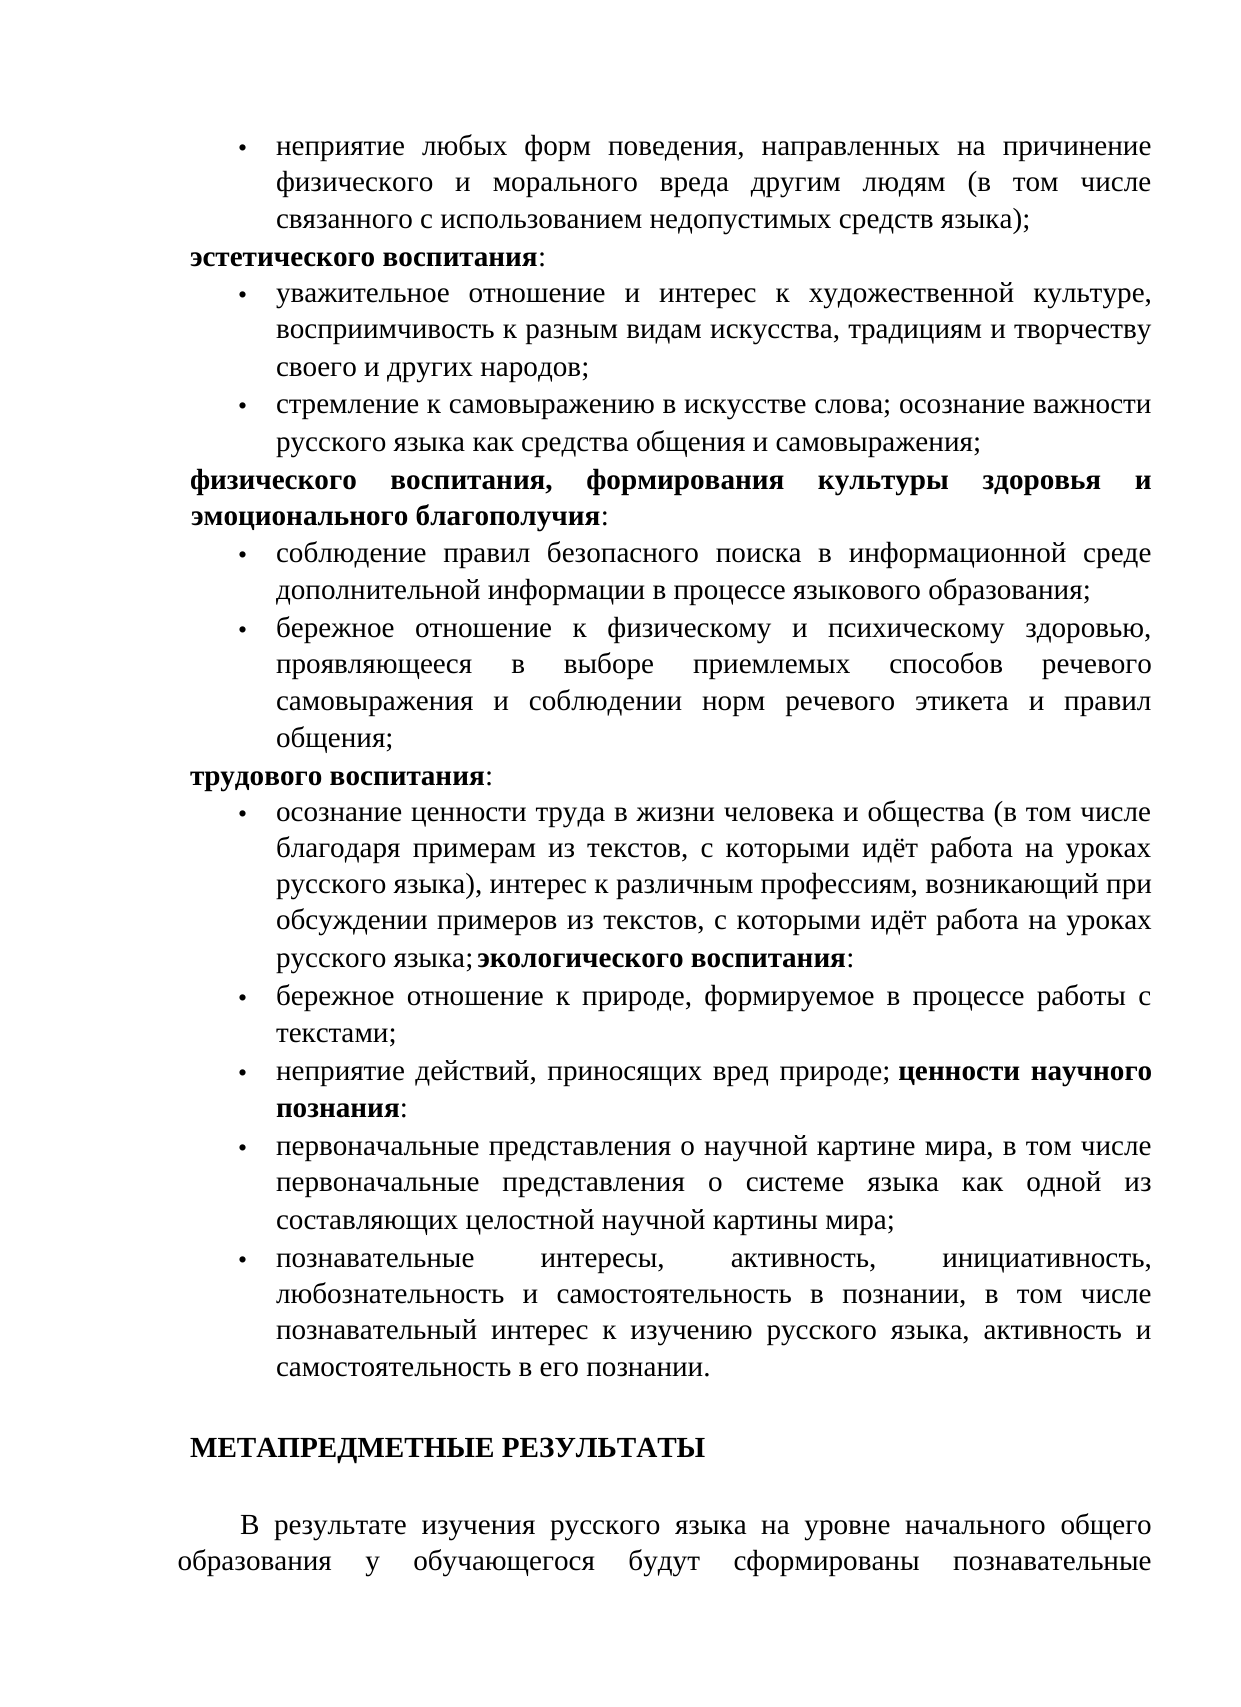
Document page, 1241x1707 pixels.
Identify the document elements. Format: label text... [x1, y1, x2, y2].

list соблюдение правил безопасного поиска в информационной среде дополнительной информации в процессе языкового образования; [238, 535, 1152, 607]
list бережное отношение к физическому и психическому здоровью, проявляющееся в выборе приемлемых способов речевого самовыражения и соблюдении норм речевого этикета и правил общения; [238, 610, 1152, 755]
text физического воспитания, формирования культуры здоровья и эмоционального благополучия: [190, 462, 1152, 533]
list стремление к самовыражению в искусстве слова; осознание важности русского языка как средства общения и самовыражения; [238, 387, 1152, 458]
list бережное отношение к природе, формируемое в процессе работы с текстами; [238, 978, 1152, 1049]
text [177, 1507, 1152, 1577]
subtitle МЕТАПРЕДМЕТНЫЕ РЕЗУЛЬТАТЫ [190, 1430, 1152, 1463]
list уважительное отношение и интерес к художественной культуре, восприимчивость к разным видам искусства, традициям и творчеству своего и других народов; [238, 275, 1152, 383]
text эстетического воспитания: [190, 239, 1152, 273]
text трудового воспитания: [190, 758, 1152, 792]
list познавательные интересы, активность, инициативность, любознательность и самостоятельность в познании, в том числе познавательный интерес к изучению русского языка, активность и самостоятельность в его познании. [238, 1240, 1152, 1384]
list первоначальные представления о научной картине мира, в том числе первоначальные представления о системе языка как одной из составляющих целостной научной картины мира; [238, 1128, 1152, 1236]
list осознание ценности труда в жизни человека и общества (в том числе благодаря примерам из текстов, с которыми идёт работа на уроках русского языка), интерес к различным профессиям, возникающий при обсуждении примеров из текстов, с которыми идёт работа на уроках русского языка; экологического воспитания: [238, 794, 1152, 974]
list неприятие любых форм поведения, направленных на причинение физического и морального вреда другим людям (в том числе связанного с использованием недопустимых средств языка); [238, 128, 1152, 236]
list неприятие действий, приносящих вред природе; ценности научного познания: [238, 1053, 1152, 1125]
